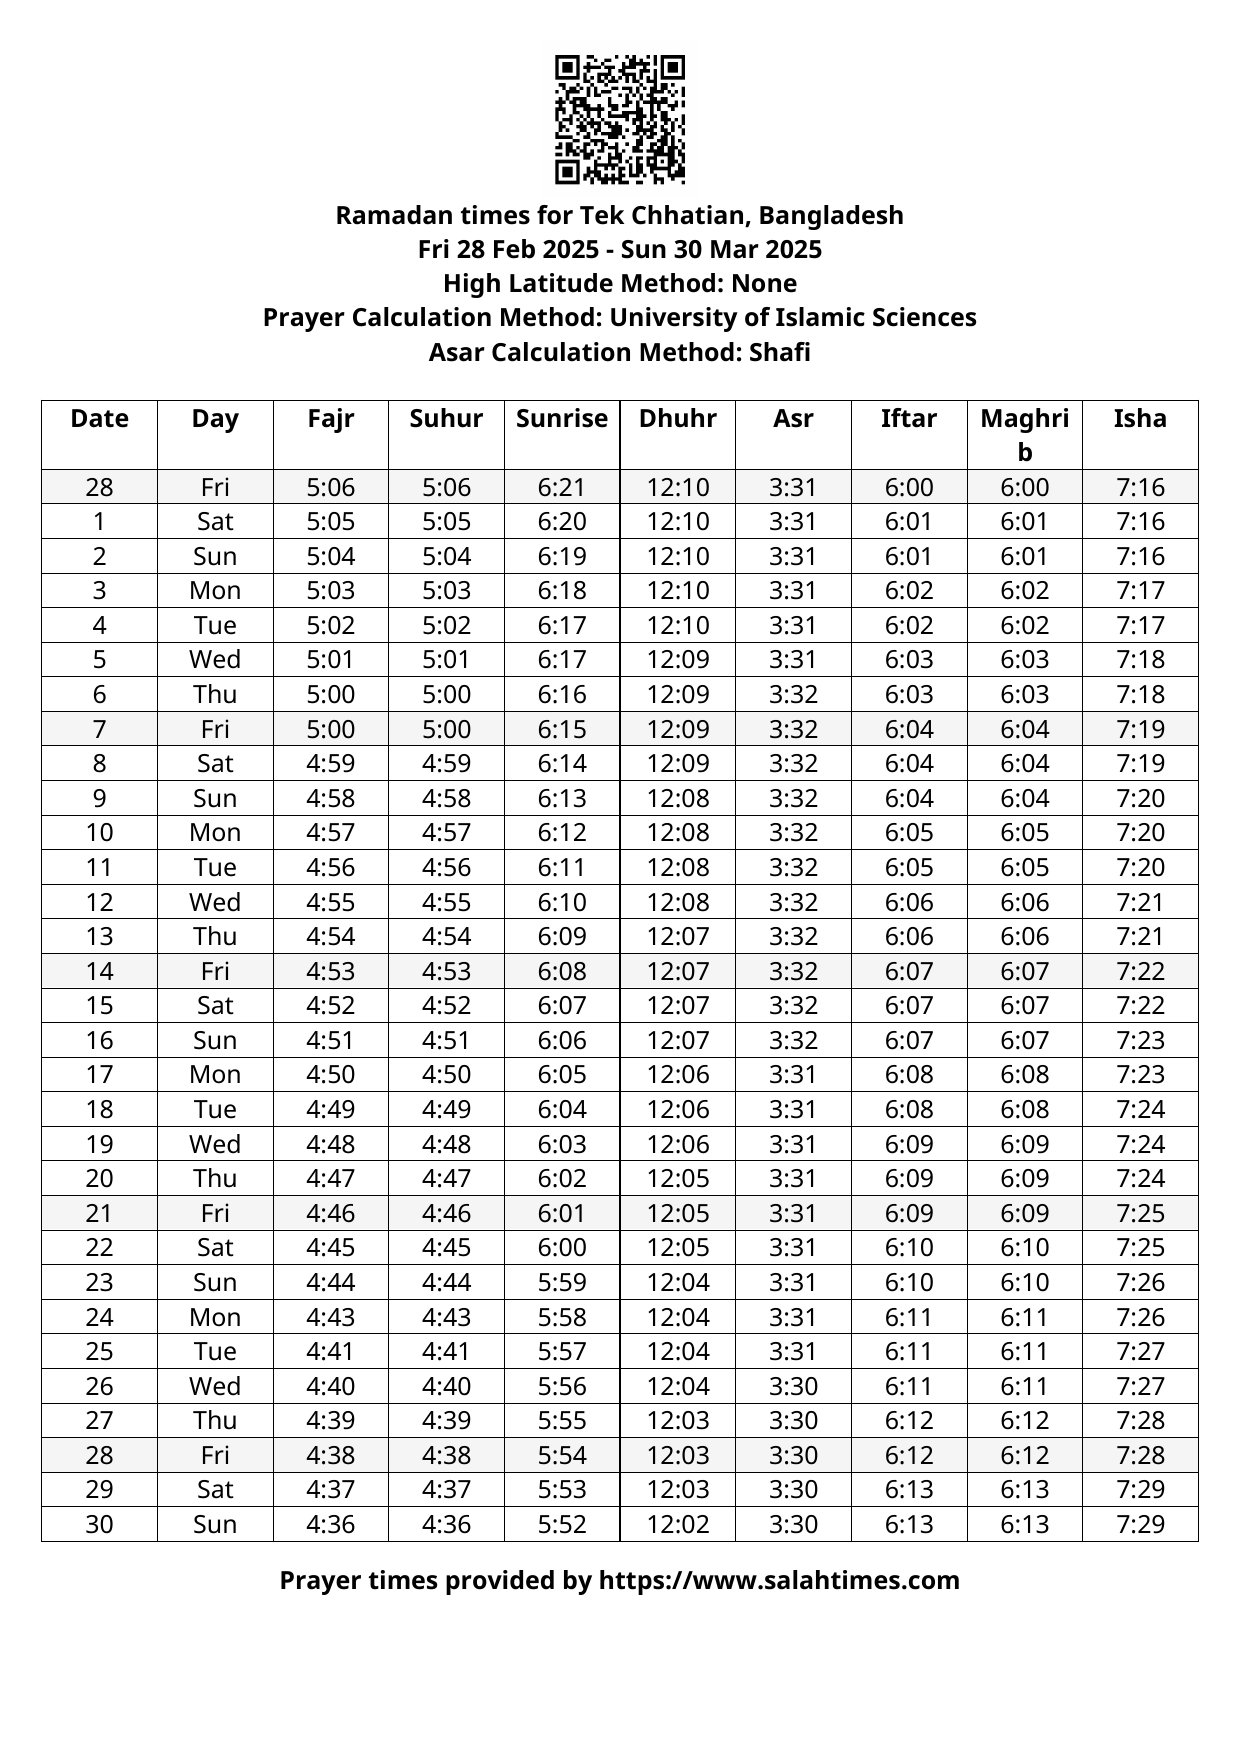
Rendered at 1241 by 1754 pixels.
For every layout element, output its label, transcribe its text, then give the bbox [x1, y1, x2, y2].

table_cell Fri [158, 1196, 273, 1229]
table_cell 7:25 [1083, 1231, 1198, 1264]
table_cell 3:31 [736, 608, 851, 642]
table_cell 16 [42, 1023, 157, 1057]
table_cell 3:31 [736, 574, 851, 607]
table_cell 5:03 [389, 574, 504, 607]
table_cell 4:58 [274, 781, 388, 814]
table_cell 6:12 [505, 816, 619, 849]
table_cell 12:09 [621, 677, 735, 711]
table_cell 3:30 [736, 1369, 851, 1402]
table_cell 4:50 [389, 1058, 504, 1091]
table_cell 24 [42, 1300, 157, 1333]
table_cell 12:10 [621, 574, 735, 607]
table_cell 12:04 [621, 1334, 735, 1368]
table_cell 7:16 [1083, 539, 1198, 572]
table_cell 3:32 [736, 989, 851, 1022]
table_cell 4:48 [389, 1127, 504, 1160]
table_cell 5:06 [274, 470, 388, 503]
table_cell 3:30 [736, 1438, 851, 1472]
table_cell 6:05 [852, 816, 967, 849]
table_cell 6:06 [505, 1023, 619, 1057]
table_cell 6:10 [968, 1265, 1082, 1299]
table_header Dhuhr [621, 401, 735, 469]
table_cell 6:09 [852, 1161, 967, 1195]
table_cell 4:54 [274, 919, 388, 953]
table_cell 4:52 [274, 989, 388, 1022]
table_cell 7:22 [1083, 954, 1198, 987]
table_cell 12:09 [621, 746, 735, 780]
table_cell 7:29 [1083, 1507, 1198, 1541]
table_cell 6:13 [852, 1507, 967, 1541]
table_cell 3:31 [736, 1231, 851, 1264]
table_header Suhur [389, 401, 504, 469]
table_cell 6:04 [852, 746, 967, 780]
table_cell 4:36 [274, 1507, 388, 1541]
table_cell 4:39 [274, 1404, 388, 1437]
table_cell 12:10 [621, 470, 735, 503]
table_cell 6:06 [852, 885, 967, 918]
table_cell 3:31 [736, 1300, 851, 1333]
table_cell 6:05 [505, 1058, 619, 1091]
table_cell 7:23 [1083, 1023, 1198, 1057]
table_cell 6:19 [505, 539, 619, 572]
table_cell Tue [158, 608, 273, 642]
table_cell 3:32 [736, 1023, 851, 1057]
table_cell 15 [42, 989, 157, 1022]
table_cell 12:03 [621, 1438, 735, 1472]
table_cell 5:57 [505, 1334, 619, 1368]
table_cell 3:31 [736, 539, 851, 572]
table_cell 8 [42, 746, 157, 780]
table_cell 5:52 [505, 1507, 619, 1541]
table_cell 7:19 [1083, 712, 1198, 745]
table_header Maghrib [968, 401, 1082, 469]
table_cell 3:32 [736, 746, 851, 780]
table_cell 6:12 [968, 1404, 1082, 1437]
table_cell 12:08 [621, 816, 735, 849]
table_cell 6:11 [852, 1334, 967, 1368]
table_cell 12:03 [621, 1404, 735, 1437]
table_cell 6:07 [852, 989, 967, 1022]
table_cell 22 [42, 1231, 157, 1264]
table_cell 6:04 [852, 712, 967, 745]
table_cell Tue [158, 1334, 273, 1368]
table_cell Thu [158, 1161, 273, 1195]
table_cell 5:01 [389, 643, 504, 676]
table_cell 12:10 [621, 608, 735, 642]
table_cell Fri [158, 712, 273, 745]
table_header Day [158, 401, 273, 469]
table_cell Mon [158, 816, 273, 849]
text Asar Calculation Method: Shafi [42, 334, 1198, 368]
table_cell 4:40 [389, 1369, 504, 1402]
text Ramadan times for Tek Chhatian, Bangladesh [42, 198, 1198, 232]
table_cell 6:10 [505, 885, 619, 918]
table_cell 26 [42, 1369, 157, 1402]
table_cell 6:12 [852, 1438, 967, 1472]
table_cell 6:09 [968, 1161, 1082, 1195]
table_cell 4:51 [389, 1023, 504, 1057]
table_cell 23 [42, 1265, 157, 1299]
table_cell 7:27 [1083, 1369, 1198, 1402]
table_cell 6:02 [968, 608, 1082, 642]
table_cell 6:07 [968, 989, 1082, 1022]
table_cell 25 [42, 1334, 157, 1368]
table_cell 6:00 [968, 470, 1082, 503]
table_cell 6:01 [852, 539, 967, 572]
table_header Isha [1083, 401, 1198, 469]
table_cell 7:20 [1083, 781, 1198, 814]
table_cell 3:31 [736, 504, 851, 538]
table_cell 5:00 [274, 677, 388, 711]
table_cell Thu [158, 677, 273, 711]
table_cell 6:18 [505, 574, 619, 607]
table_cell 7:20 [1083, 816, 1198, 849]
table_cell 6:11 [968, 1334, 1082, 1368]
table_cell 7:17 [1083, 608, 1198, 642]
table_header Asr [736, 401, 851, 469]
table_cell 4:44 [389, 1265, 504, 1299]
table_cell 7:18 [1083, 677, 1198, 711]
table_cell 6:01 [852, 504, 967, 538]
table_cell 4:49 [389, 1092, 504, 1126]
table_cell 4:52 [389, 989, 504, 1022]
table_cell 3:31 [736, 1127, 851, 1160]
table_cell 3:32 [736, 850, 851, 884]
table_header Sunrise [505, 401, 619, 469]
table_cell 7 [42, 712, 157, 745]
table_cell Wed [158, 885, 273, 918]
table_cell 21 [42, 1196, 157, 1229]
table_header Fajr [274, 401, 388, 469]
table_cell 4:44 [274, 1265, 388, 1299]
table_cell 4:54 [389, 919, 504, 953]
table_cell 7:26 [1083, 1300, 1198, 1333]
table_cell 6:03 [505, 1127, 619, 1160]
table_cell 4:45 [389, 1231, 504, 1264]
table_cell 12:05 [621, 1196, 735, 1229]
table_cell 12:08 [621, 850, 735, 884]
table_cell 4:51 [274, 1023, 388, 1057]
table_cell 12:10 [621, 504, 735, 538]
table_cell 4:59 [274, 746, 388, 780]
table_cell Mon [158, 1300, 273, 1333]
table_cell 27 [42, 1404, 157, 1437]
table_cell 6:11 [968, 1300, 1082, 1333]
text Fri 28 Feb 2025 - Sun 30 Mar 2025 [42, 232, 1198, 266]
table_cell 6:04 [968, 746, 1082, 780]
table_cell 4:43 [389, 1300, 504, 1333]
table_cell 5:59 [505, 1265, 619, 1299]
table_cell 4:48 [274, 1127, 388, 1160]
table_cell 19 [42, 1127, 157, 1160]
table_cell Sun [158, 539, 273, 572]
table_cell 3:32 [736, 781, 851, 814]
table_cell 5:00 [389, 677, 504, 711]
table_cell 6:01 [505, 1196, 619, 1229]
table_cell Thu [158, 1404, 273, 1437]
table_cell Wed [158, 1127, 273, 1160]
table_cell 12:04 [621, 1265, 735, 1299]
table_cell 6:03 [852, 677, 967, 711]
table_cell 6:11 [852, 1300, 967, 1333]
table_cell Wed [158, 643, 273, 676]
table_cell 4:47 [389, 1161, 504, 1195]
table_cell 4:53 [389, 954, 504, 987]
table_cell 6:12 [968, 1438, 1082, 1472]
table_cell Sat [158, 504, 273, 538]
table_cell 6:04 [968, 712, 1082, 745]
table_cell Fri [158, 470, 273, 503]
table_cell Sun [158, 781, 273, 814]
table_cell 12:08 [621, 885, 735, 918]
table_cell 7:16 [1083, 504, 1198, 538]
table_cell 4:43 [274, 1300, 388, 1333]
table_cell 4:41 [274, 1334, 388, 1368]
table_cell 6:14 [505, 746, 619, 780]
table_cell 7:16 [1083, 470, 1198, 503]
table_cell Tue [158, 850, 273, 884]
table_cell 7:27 [1083, 1334, 1198, 1368]
table_cell 3:31 [736, 1092, 851, 1126]
table_cell 4:57 [274, 816, 388, 849]
table_cell 3:31 [736, 1161, 851, 1195]
table_cell 7:26 [1083, 1265, 1198, 1299]
table_cell 6:06 [852, 919, 967, 953]
table_cell Sun [158, 1023, 273, 1057]
table_cell 6:17 [505, 643, 619, 676]
table_cell 6:07 [968, 1023, 1082, 1057]
table_cell 6:08 [968, 1092, 1082, 1126]
table_cell 5:03 [274, 574, 388, 607]
table_cell 6:09 [968, 1196, 1082, 1229]
table_cell 12:08 [621, 781, 735, 814]
table_cell 3:32 [736, 712, 851, 745]
table_cell 12 [42, 885, 157, 918]
table_cell 6:20 [505, 504, 619, 538]
table_cell 7:29 [1083, 1473, 1198, 1506]
table_cell 12:03 [621, 1473, 735, 1506]
table_cell 6:05 [968, 816, 1082, 849]
table_cell 5:00 [274, 712, 388, 745]
table_cell 4:41 [389, 1334, 504, 1368]
table_cell Sun [158, 1265, 273, 1299]
table_cell 18 [42, 1092, 157, 1126]
table_cell 3:32 [736, 816, 851, 849]
table_cell 3:31 [736, 1265, 851, 1299]
table_cell 3:32 [736, 919, 851, 953]
table_cell 6:09 [852, 1127, 967, 1160]
table_cell 6:07 [968, 954, 1082, 987]
table_cell 6:08 [852, 1058, 967, 1091]
table_cell 6:06 [968, 885, 1082, 918]
table_cell 12:06 [621, 1092, 735, 1126]
table_cell 6:04 [968, 781, 1082, 814]
table_cell 5:02 [274, 608, 388, 642]
table_cell 6:13 [968, 1473, 1082, 1506]
table_cell 11 [42, 850, 157, 884]
table_cell 13 [42, 919, 157, 953]
table_cell Mon [158, 1058, 273, 1091]
table_cell 12:10 [621, 539, 735, 572]
table_cell 6:09 [505, 919, 619, 953]
table_cell 4:55 [274, 885, 388, 918]
table_header Date [42, 401, 157, 469]
table_cell 4:46 [274, 1196, 388, 1229]
table_cell 12:06 [621, 1058, 735, 1091]
table_cell 5:04 [389, 539, 504, 572]
table_cell 3:31 [736, 643, 851, 676]
table_cell Sat [158, 1473, 273, 1506]
table_cell 6:12 [852, 1404, 967, 1437]
table_cell 3 [42, 574, 157, 607]
table_cell 4:55 [389, 885, 504, 918]
table_cell 12:06 [621, 1127, 735, 1160]
table_cell 5:55 [505, 1404, 619, 1437]
table_cell 12:07 [621, 919, 735, 953]
table_cell 6:13 [968, 1507, 1082, 1541]
table_cell 30 [42, 1507, 157, 1541]
table_cell 6 [42, 677, 157, 711]
table_cell 4:45 [274, 1231, 388, 1264]
table_cell Sun [158, 1507, 273, 1541]
table_cell 5:05 [274, 504, 388, 538]
table_cell 6:01 [968, 504, 1082, 538]
table_cell 7:21 [1083, 919, 1198, 953]
table_cell 4:53 [274, 954, 388, 987]
table_cell 6:07 [852, 1023, 967, 1057]
table_cell 28 [42, 1438, 157, 1472]
table_cell 6:13 [852, 1473, 967, 1506]
table_cell 6:09 [968, 1127, 1082, 1160]
table_cell 3:32 [736, 954, 851, 987]
table_cell 4:37 [389, 1473, 504, 1506]
table_cell 5:04 [274, 539, 388, 572]
table_cell 12:02 [621, 1507, 735, 1541]
table_cell 20 [42, 1161, 157, 1195]
table_cell 7:22 [1083, 989, 1198, 1022]
table_cell 5:00 [389, 712, 504, 745]
table_header Iftar [852, 401, 967, 469]
table_cell 3:30 [736, 1507, 851, 1541]
table_cell 12:05 [621, 1161, 735, 1195]
table_cell 7:23 [1083, 1058, 1198, 1091]
table_cell 4:49 [274, 1092, 388, 1126]
table_cell 4:56 [389, 850, 504, 884]
table_cell 6:02 [505, 1161, 619, 1195]
table_cell 17 [42, 1058, 157, 1091]
table_cell Wed [158, 1369, 273, 1402]
table_cell 5:01 [274, 643, 388, 676]
table_cell 5:56 [505, 1369, 619, 1402]
table_cell 6:00 [852, 470, 967, 503]
table_cell 4:50 [274, 1058, 388, 1091]
table_cell 4:39 [389, 1404, 504, 1437]
table_cell 3:31 [736, 1334, 851, 1368]
table_cell 12:07 [621, 954, 735, 987]
picture [542, 41, 699, 198]
table_cell 5:02 [389, 608, 504, 642]
table_cell 4:57 [389, 816, 504, 849]
table_cell 6:06 [968, 919, 1082, 953]
table_cell 7:17 [1083, 574, 1198, 607]
table_cell 3:32 [736, 677, 851, 711]
table_cell 12:07 [621, 989, 735, 1022]
table_cell 7:18 [1083, 643, 1198, 676]
table_cell 7:21 [1083, 885, 1198, 918]
table_cell 5 [42, 643, 157, 676]
table_cell 4:47 [274, 1161, 388, 1195]
table_cell 6:13 [505, 781, 619, 814]
table_cell 5:54 [505, 1438, 619, 1472]
table_cell 6:11 [852, 1369, 967, 1402]
table_cell 7:19 [1083, 746, 1198, 780]
table_cell 3:32 [736, 885, 851, 918]
table_cell 7:24 [1083, 1161, 1198, 1195]
table_cell Tue [158, 1092, 273, 1126]
table_cell 6:15 [505, 712, 619, 745]
table_cell 9 [42, 781, 157, 814]
table_cell 29 [42, 1473, 157, 1506]
table_cell 7:24 [1083, 1092, 1198, 1126]
table_cell 12:09 [621, 712, 735, 745]
table_cell 6:10 [852, 1231, 967, 1264]
table_cell 5:58 [505, 1300, 619, 1333]
table_cell 6:02 [852, 574, 967, 607]
table_cell 2 [42, 539, 157, 572]
table_cell 6:07 [505, 989, 619, 1022]
table_cell 12:04 [621, 1369, 735, 1402]
table_cell 28 [42, 470, 157, 503]
table_cell 4:38 [389, 1438, 504, 1472]
table_cell 4:59 [389, 746, 504, 780]
table_cell 6:02 [852, 608, 967, 642]
table_cell 4:46 [389, 1196, 504, 1229]
table_cell 3:30 [736, 1404, 851, 1437]
table_cell 6:04 [852, 781, 967, 814]
table_cell 6:07 [852, 954, 967, 987]
table_cell 10 [42, 816, 157, 849]
table_cell Sat [158, 1231, 273, 1264]
table_cell 6:05 [852, 850, 967, 884]
table_cell 4:37 [274, 1473, 388, 1506]
table_cell 5:05 [389, 504, 504, 538]
table_cell 6:08 [852, 1092, 967, 1126]
table_cell 6:03 [968, 677, 1082, 711]
table_cell 3:31 [736, 470, 851, 503]
table_cell 6:02 [968, 574, 1082, 607]
table_cell Thu [158, 919, 273, 953]
table_cell 7:28 [1083, 1404, 1198, 1437]
table_cell Sat [158, 746, 273, 780]
table_cell 6:05 [968, 850, 1082, 884]
table_cell 6:16 [505, 677, 619, 711]
table_cell 4:36 [389, 1507, 504, 1541]
table_cell 12:07 [621, 1023, 735, 1057]
table_cell 3:31 [736, 1196, 851, 1229]
table_cell 7:25 [1083, 1196, 1198, 1229]
table_cell 6:03 [968, 643, 1082, 676]
table_cell 7:24 [1083, 1127, 1198, 1160]
table_cell 6:04 [505, 1092, 619, 1126]
table_cell 12:04 [621, 1300, 735, 1333]
text Prayer Calculation Method: University of Islamic Sciences [42, 300, 1198, 334]
table_cell 6:01 [968, 539, 1082, 572]
table_cell 6:00 [505, 1231, 619, 1264]
table_cell 6:03 [852, 643, 967, 676]
table_cell Sat [158, 989, 273, 1022]
table_cell 7:20 [1083, 850, 1198, 884]
table_cell 6:10 [852, 1265, 967, 1299]
table_cell Mon [158, 574, 273, 607]
table_cell 12:09 [621, 643, 735, 676]
table_cell 6:17 [505, 608, 619, 642]
table_cell 4 [42, 608, 157, 642]
table_cell 4:56 [274, 850, 388, 884]
table_cell 7:28 [1083, 1438, 1198, 1472]
table_cell 3:30 [736, 1473, 851, 1506]
table_cell Fri [158, 954, 273, 987]
table_cell 6:08 [505, 954, 619, 987]
table_cell 6:10 [968, 1231, 1082, 1264]
table_cell 3:31 [736, 1058, 851, 1091]
table_cell 4:40 [274, 1369, 388, 1402]
table_cell Fri [158, 1438, 273, 1472]
table_cell 1 [42, 504, 157, 538]
table_cell 6:11 [505, 850, 619, 884]
table_cell 5:06 [389, 470, 504, 503]
table_cell 6:08 [968, 1058, 1082, 1091]
table_cell 4:38 [274, 1438, 388, 1472]
text High Latitude Method: None [42, 266, 1198, 300]
table_cell 6:09 [852, 1196, 967, 1229]
text Prayer times provided by https://www.salahtimes.com [42, 1563, 1198, 1597]
table_cell 5:53 [505, 1473, 619, 1506]
table_cell 14 [42, 954, 157, 987]
table_cell 12:05 [621, 1231, 735, 1264]
table_cell 6:11 [968, 1369, 1082, 1402]
table_cell 6:21 [505, 470, 619, 503]
table_cell 4:58 [389, 781, 504, 814]
